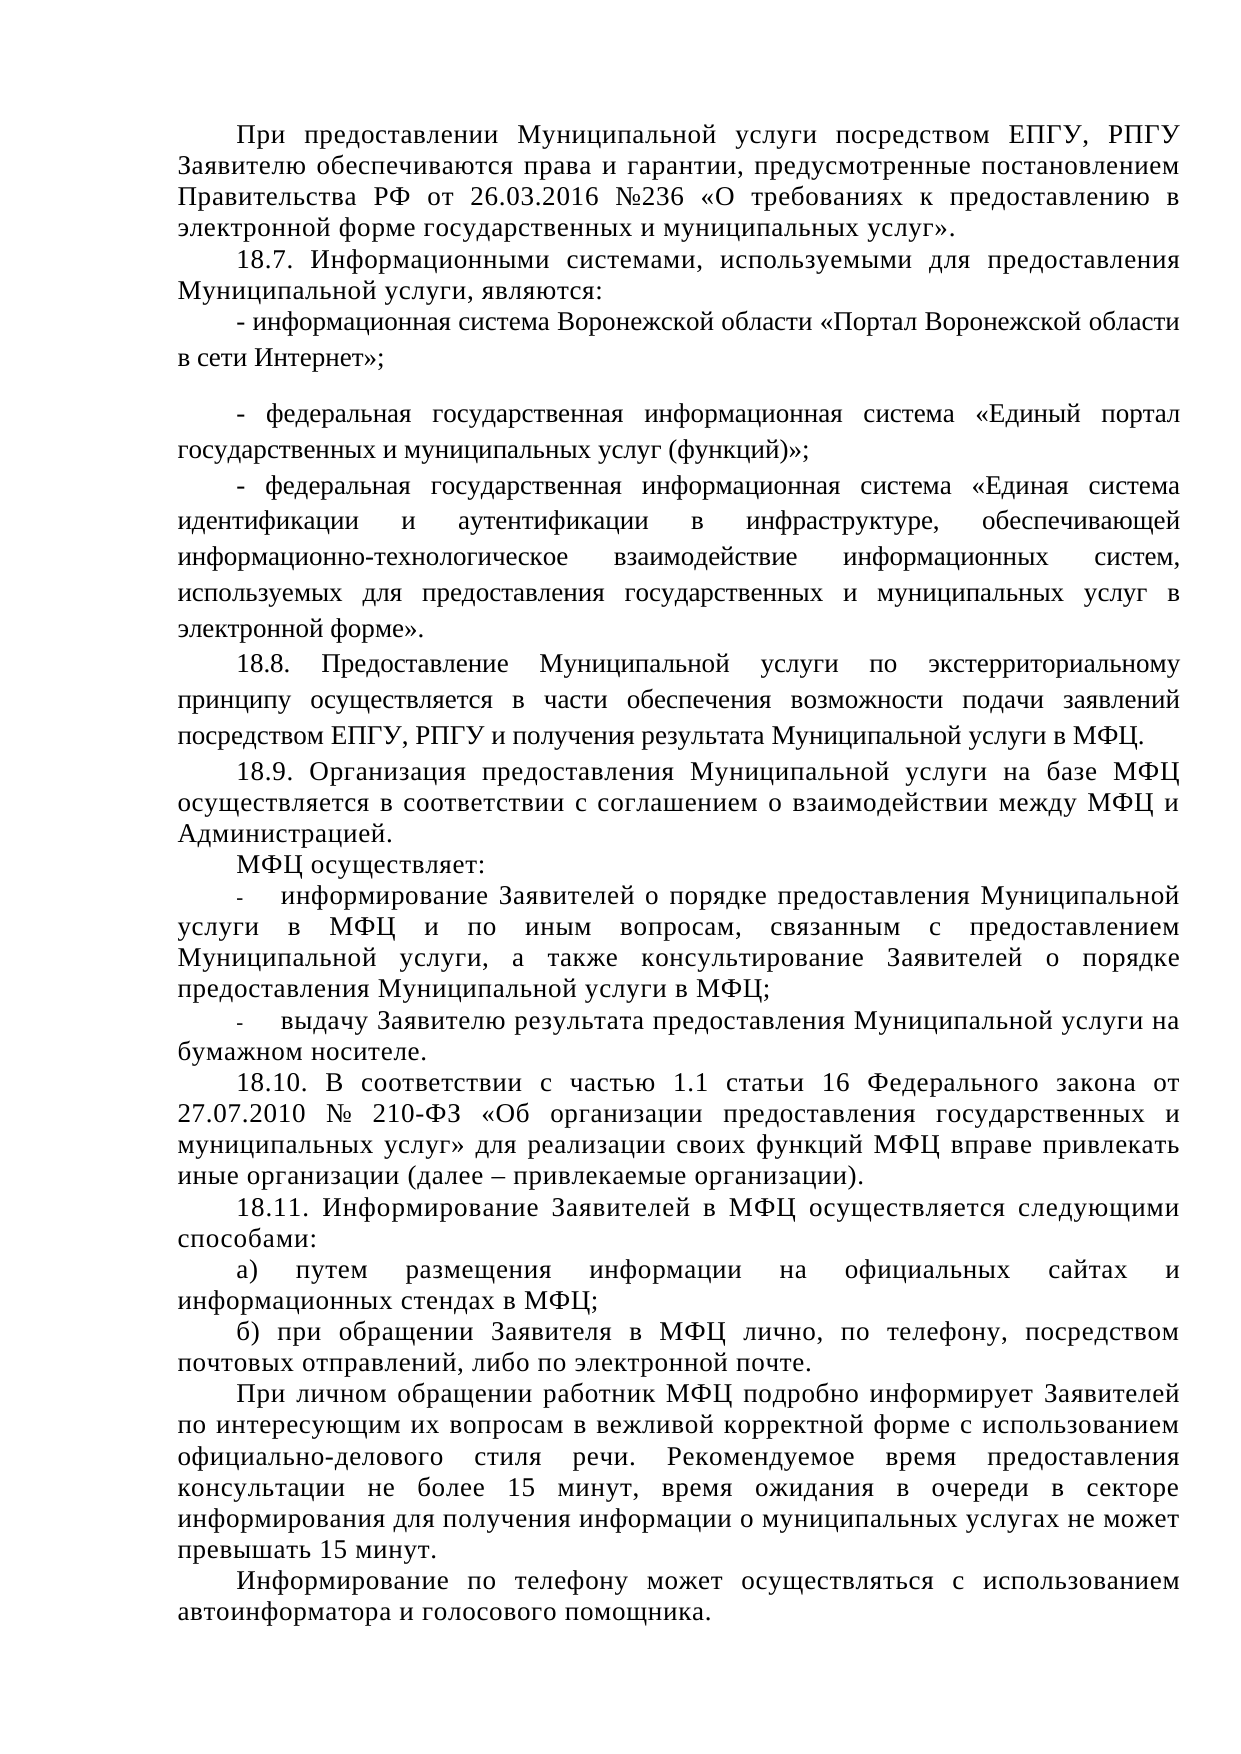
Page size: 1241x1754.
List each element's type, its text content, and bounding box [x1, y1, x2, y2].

text При личном обращении работник МФЦ подробно информирует Заявителей по интересующим их вопросам в вежливой корректной форме с использованием официально-делового стиля речи. Рекомендуемое время предоставления консультации не более 15 минут, время ожидания в очереди в секторе информирования для получения информации о муниципальных услугах не может превышать 15 минут. [177, 1377, 1181, 1564]
text 18.10. В соответствии с частью 1.1 статьи 16 Федерального закона от 27.07.2010 № 210-ФЗ «Об организации предоставления государственных и муниципальных услуг» для реализации своих функций МФЦ вправе привлекать иные организации (далее – привлекаемые организации). [177, 1066, 1181, 1191]
text Информирование по телефону может осуществляться с использованием автоинформатора и голосового помощника. [177, 1564, 1181, 1627]
text - информационная система Воронежской области «Портал Воронежской области в сети Интернет»; [177, 305, 1181, 372]
text 18.7. Информационными системами, используемыми для предоставления Муниципальной услуги, являются: [177, 243, 1181, 305]
text - федеральная государственная информационная система «Единая система идентификации и аутентификации в инфраструктуре, обеспечивающей информационно-технологическое взаимодействие информационных систем, используемых для предоставления государственных и муниципальных услуг в электронной форме». [177, 469, 1181, 643]
text - федеральная государственная информационная система «Единый портал государственных и муниципальных услуг (функций)»; [177, 397, 1181, 464]
text 18.11. Информирование Заявителей в МФЦ осуществляется следующими способами: [177, 1191, 1181, 1253]
text МФЦ осуществляет: [177, 848, 1181, 879]
text При предоставлении Муниципальной услуги посредством ЕПГУ, РПГУ Заявителю обеспечиваются права и гарантии, предусмотренные постановлением Правительства РФ от 26.03.2016 №236 «О требованиях к предоставлению в электронной форме государственных и муниципальных услуг». [177, 118, 1181, 243]
text а) путем размещения информации на официальных сайтах и информационных стендах в МФЦ; [177, 1253, 1181, 1315]
list информирование Заявителей о порядке предоставления Муниципальной услуги в МФЦ и по иным вопросам, связанным с предоставлением Муниципальной услуги, а также консультирование Заявителей о порядке предоставления Муниципальной услуги в МФЦ; [177, 879, 1181, 1004]
text 18.9. Организация предоставления Муниципальной услуги на базе МФЦ осуществляется в соответствии с соглашением о взаимодействии между МФЦ и Администрацией. [177, 754, 1181, 848]
text 18.8. Предоставление Муниципальной услуги по экстерриториальному принципу осуществляется в части обеспечения возможности подачи заявлений посредством ЕПГУ, РПГУ и получения результата Муниципальной услуги в МФЦ. [177, 647, 1181, 750]
text б) при обращении Заявителя в МФЦ лично, по телефону, посредством почтовых отправлений, либо по электронной почте. [177, 1315, 1181, 1377]
list выдачу Заявителю результата предоставления Муниципальной услуги на бумажном носителе. [177, 1004, 1181, 1066]
